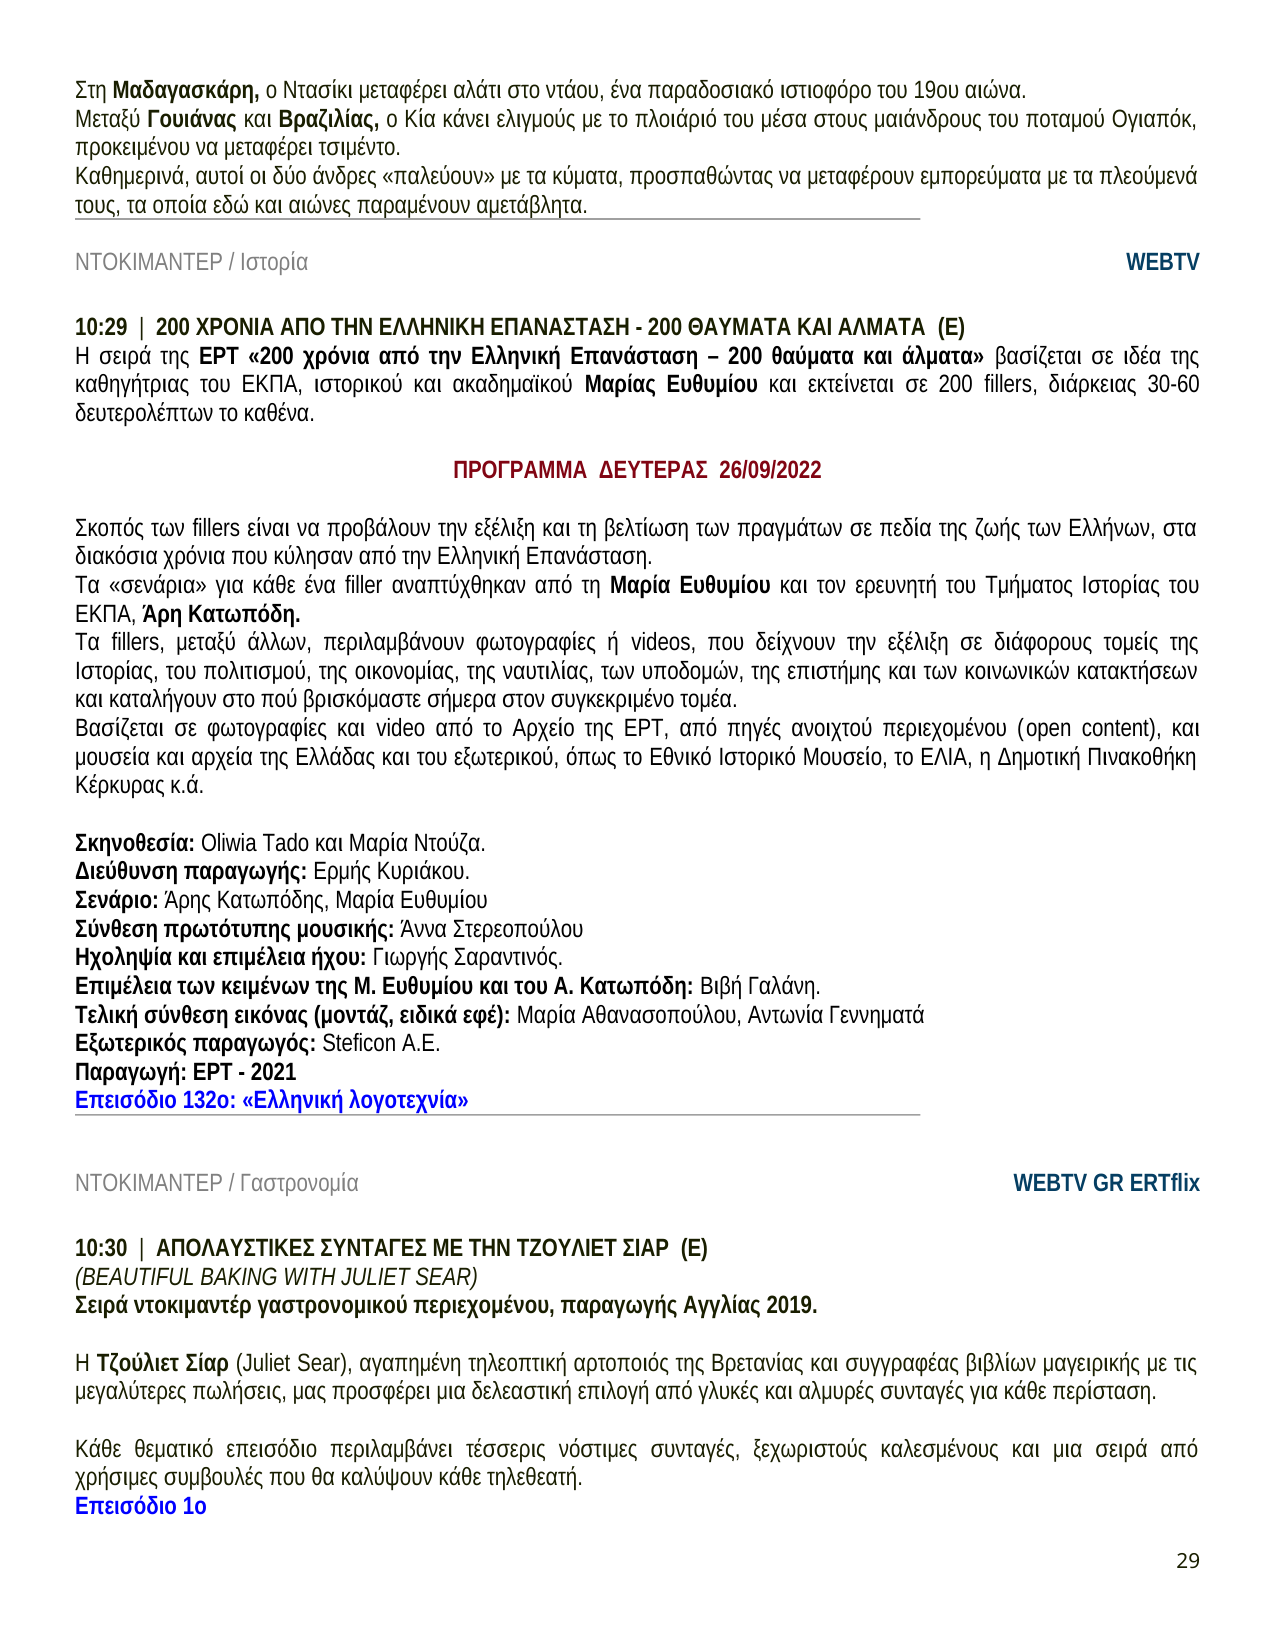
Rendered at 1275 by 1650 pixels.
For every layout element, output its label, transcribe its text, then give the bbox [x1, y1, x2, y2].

text Μεταξύ Γουιάνας και Βραζιλίας, ο Κία κάνει ελιγμούς με το πλοιάριό του μέσα στους μαιάνδρους του ποταμού Ογιαπόκ, προκειμένου να μεταφέρει τσιμέντο. [75, 104, 1200, 161]
table_header ΝΤΟΚΙΜΑΝΤΕΡ / Ιστορία [75, 247, 637, 276]
text Παραγωγή: ΕΡΤ - 2021 [75, 1057, 1200, 1086]
text ΠΡΟΓΡΑΜΜΑ ΔΕΥΤΕΡΑΣ 26/09/2022 [75, 455, 1200, 484]
text Eπεισόδιο 132ο: «Ελληνική λογοτεχνία» [75, 1086, 1200, 1143]
text Τα fillers, μεταξύ άλλων, περιλαμβάνουν φωτογραφίες ή videos, που δείχνουν την εξέλιξη σε διάφορους τομείς της Ιστορίας, του πολιτισμού, της οικονομίας, της ναυτιλίας, των υποδομών, της επιστήμης και των κοινωνικών κατακτήσεων και καταλήγουν στο πού βρισκόμαστε σήμερα στον συγκεκριμένο τομέα. [75, 627, 1200, 713]
table_header WEBTV [638, 247, 1200, 276]
text Βασίζεται σε φωτογραφίες και video από το Αρχείο της ΕΡΤ, από πηγές ανοιχτού περιεχομένου (open content), και μουσεία και αρχεία της Ελλάδας και του εξωτερικού, όπως το Εθνικό Ιστορικό Μουσείο, το ΕΛΙΑ, η Δημοτική Πινακοθήκη Κέρκυρας κ.ά. [75, 713, 1200, 799]
text Σύνθεση πρωτότυπης μουσικής: Άννα Στερεοπούλου [75, 914, 1200, 942]
text Στη Μαδαγασκάρη, ο Ντασίκι μεταφέρει αλάτι στο ντάου, ένα παραδοσιακό ιστιοφόρο του 19ου αιώνα. [75, 75, 1200, 104]
text Σενάριο: Άρης Κατωπόδης, Μαρία Ευθυμίου [75, 885, 1200, 914]
text Eπεισόδιο 1ο [75, 1491, 1200, 1519]
text Η Τζούλιετ Σίαρ (Juliet Sear), αγαπημένη τηλεοπτική αρτοποιός της Βρετανίας και συγγραφέας βιβλίων μαγειρικής με τις μεγαλύτερες πωλήσεις, μας προσφέρει μια δελεαστική επιλογή από γλυκές και αλμυρές συνταγές για κάθε περίσταση. [75, 1348, 1200, 1405]
text Κάθε θεματικό επεισόδιο περιλαμβάνει τέσσερις νόστιμες συνταγές, ξεχωριστούς καλεσμένους και μια σειρά από χρήσιμες συμβουλές που θα καλύψουν κάθε τηλεθεατή. [75, 1433, 1200, 1491]
text 10:29 | 200 ΧΡΟΝΙΑ ΑΠΟ ΤΗΝ ΕΛΛΗΝΙΚΗ ΕΠΑΝΑΣΤΑΣΗ - 200 ΘΑΥΜΑΤΑ ΚΑΙ ΑΛΜΑΤΑ (E) [75, 276, 1200, 341]
text Σκοπός των fillers είναι να προβάλουν την εξέλιξη και τη βελτίωση των πραγμάτων σε πεδία της ζωής των Ελλήνων, στα διακόσια χρόνια που κύλησαν από την Ελληνική Επανάσταση. [75, 513, 1200, 570]
text Τελική σύνθεση εικόνας (μοντάζ, ειδικά εφέ): Μαρία Αθανασοπούλου, Αντωνία Γεννηματά [75, 999, 1200, 1028]
text Η σειρά της ΕΡΤ «200 χρόνια από την Ελληνική Επανάσταση – 200 θαύματα και άλματα» βασίζεται σε ιδέα της καθηγήτριας του ΕΚΠΑ, ιστορικού και ακαδημαϊκού Μαρίας Ευθυμίου και εκτείνεται σε 200 fillers, διάρκειας 30-60 δευτερολέπτων το καθένα. [75, 341, 1200, 427]
text Διεύθυνση παραγωγής: Ερμής Κυριάκου. [75, 856, 1200, 885]
table_header WEBTV GR ERTflix [638, 1168, 1200, 1197]
text Σειρά ντοκιμαντέρ γαστρονομικού περιεχομένου, παραγωγής Αγγλίας 2019. [75, 1290, 1200, 1319]
text Ηχοληψία και επιμέλεια ήχου: Γιωργής Σαραντινός. [75, 942, 1200, 971]
text 10:30 | ΑΠΟΛΑΥΣΤΙΚΕΣ ΣΥΝΤΑΓΕΣ ΜΕ ΤΗΝ ΤΖΟΥΛΙΕΤ ΣΙΑΡ (E) [75, 1197, 1200, 1262]
text Σκηνοθεσία: Oliwia Tado και Μαρία Ντούζα. [75, 828, 1200, 856]
text Τα «σενάρια» για κάθε ένα filler αναπτύχθηκαν από τη Μαρία Ευθυμίου και τον ερευνητή του Τμήματος Ιστορίας του ΕΚΠΑ, Άρη Κατωπόδη. [75, 570, 1200, 627]
text Εξωτερικός παραγωγός: Steficon A.E. [75, 1028, 1200, 1057]
text Επιμέλεια των κειμένων της Μ. Ευθυμίου και του Α. Κατωπόδη: Βιβή Γαλάνη. [75, 971, 1200, 999]
text Καθημερινά, αυτοί οι δύο άνδρες «παλεύουν» με τα κύματα, προσπαθώντας να μεταφέρουν εμπορεύματα με τα πλεούμενά τους, τα οποία εδώ και αιώνες παραμένουν αμετάβλητα. [75, 161, 1200, 218]
text (BEAUTIFUL BAKING WITH JULIET SEAR) [75, 1262, 1200, 1290]
table_header ΝΤΟΚΙΜΑΝΤΕΡ / Γαστρονομία [75, 1168, 637, 1197]
